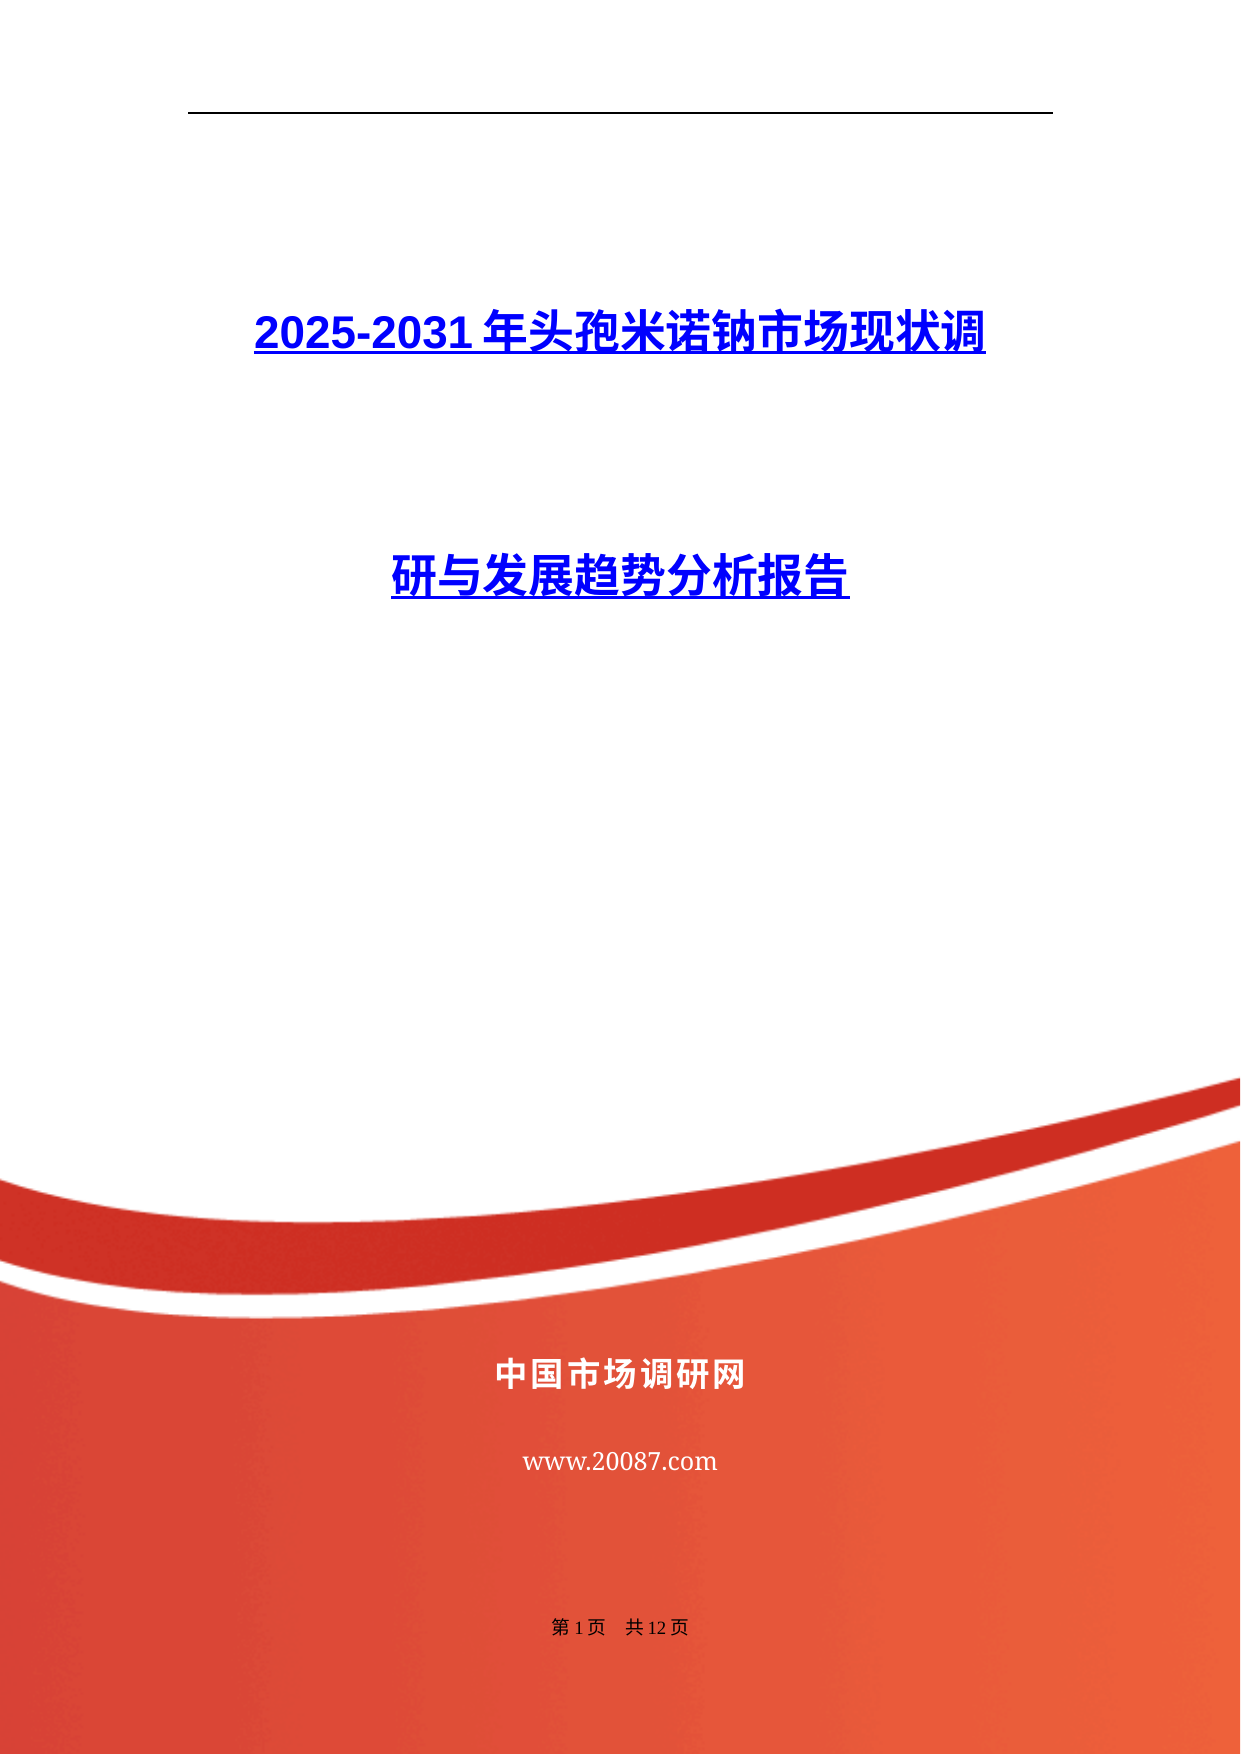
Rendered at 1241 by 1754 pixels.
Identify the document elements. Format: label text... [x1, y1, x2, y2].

table_header 2025-2031年头孢米诺钠市场现状调研与发展趋势分析报告 [188, 207, 1053, 773]
picture [0, 1006, 1241, 1754]
text www.20087.com [187, 1428, 1053, 1493]
subtitle 中国市场调研网 [187, 1339, 1053, 1404]
